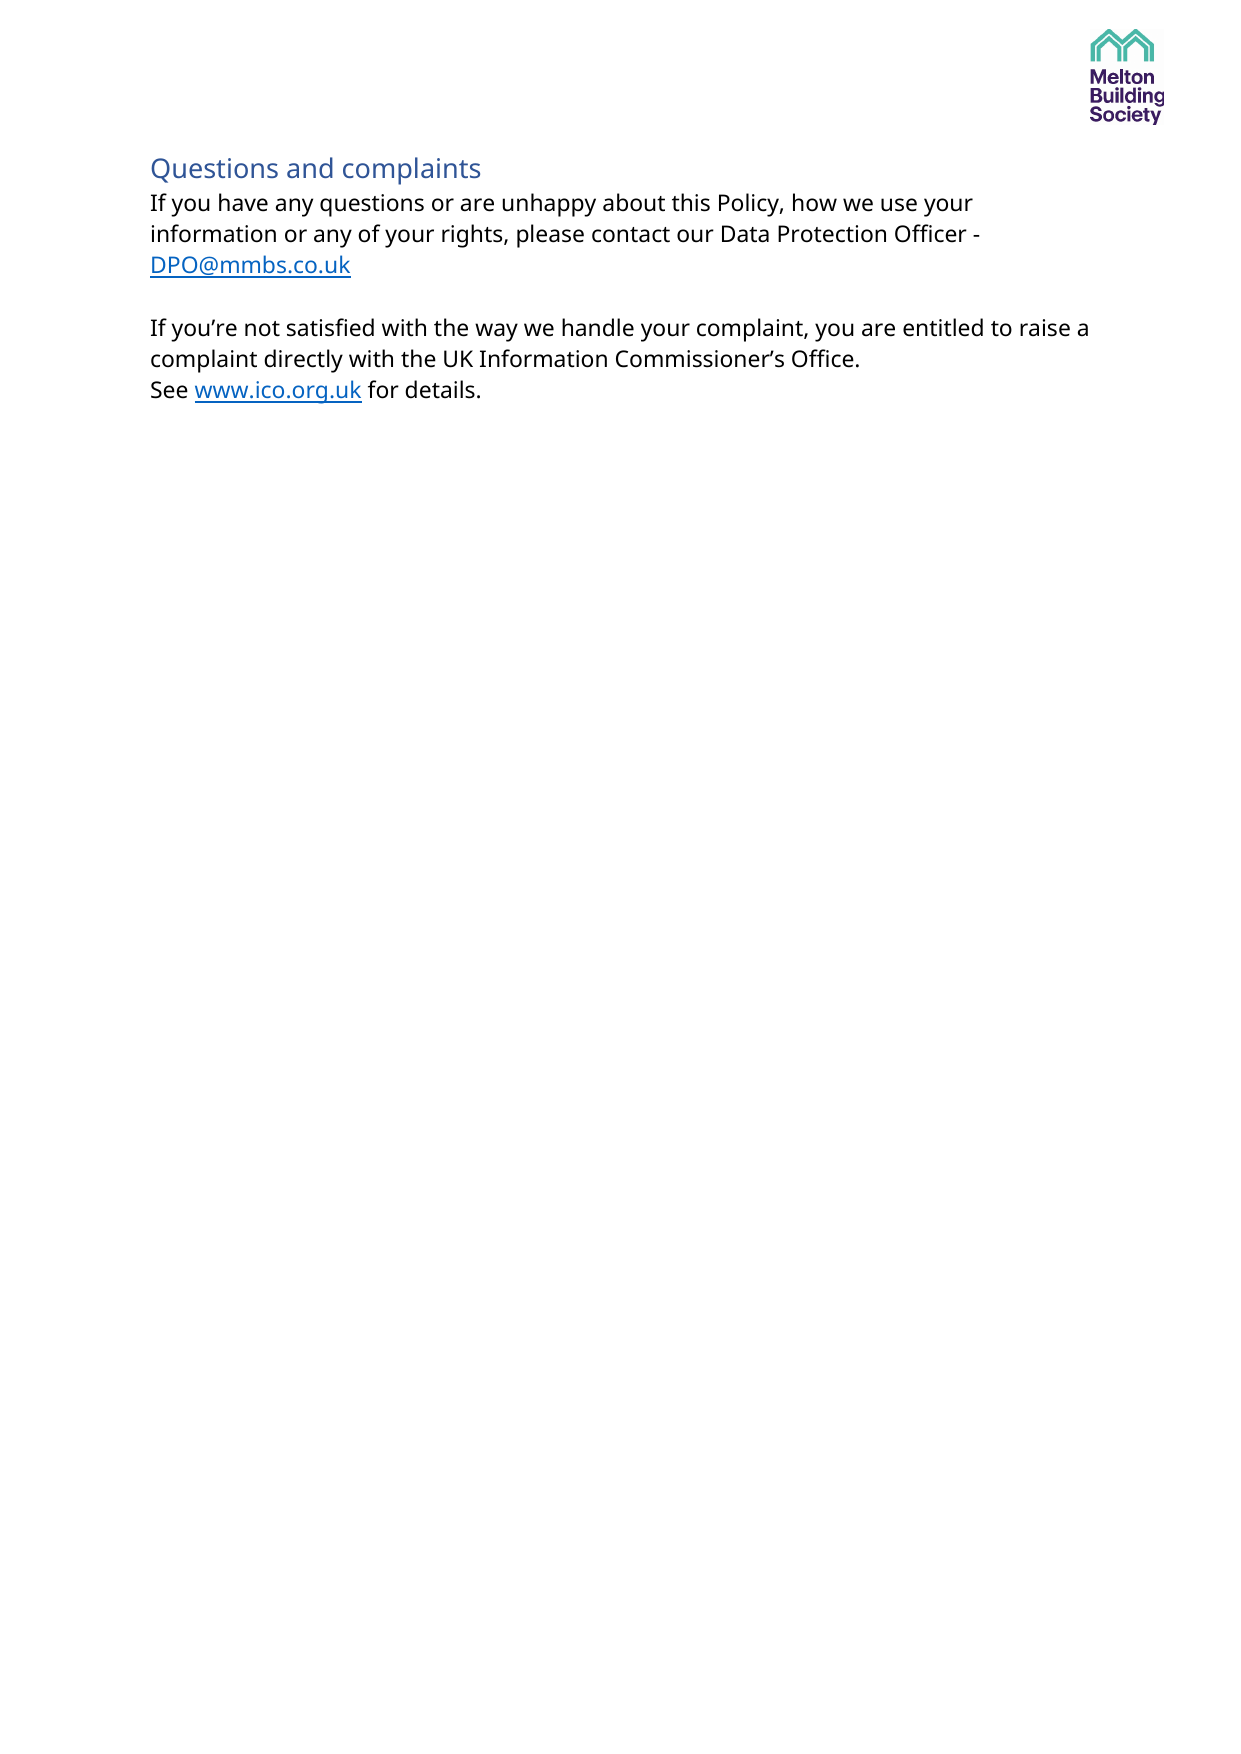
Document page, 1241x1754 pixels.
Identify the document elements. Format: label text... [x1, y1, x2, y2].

text If you’re not satisfied with the way we handle your complaint, you are entitled to raise a complaint directly with the UK Information Commissioner’s Office. See www.ico.org.uk for details. [150, 312, 1090, 406]
picture [1090, 29, 1164, 125]
subtitle Questions and complaints [150, 150, 1090, 187]
text If you have any questions or are unhappy about this Policy, how we use your information or any of your rights, please contact our Data Protection Officer - DPO@mmbs.co.uk [150, 187, 1090, 281]
